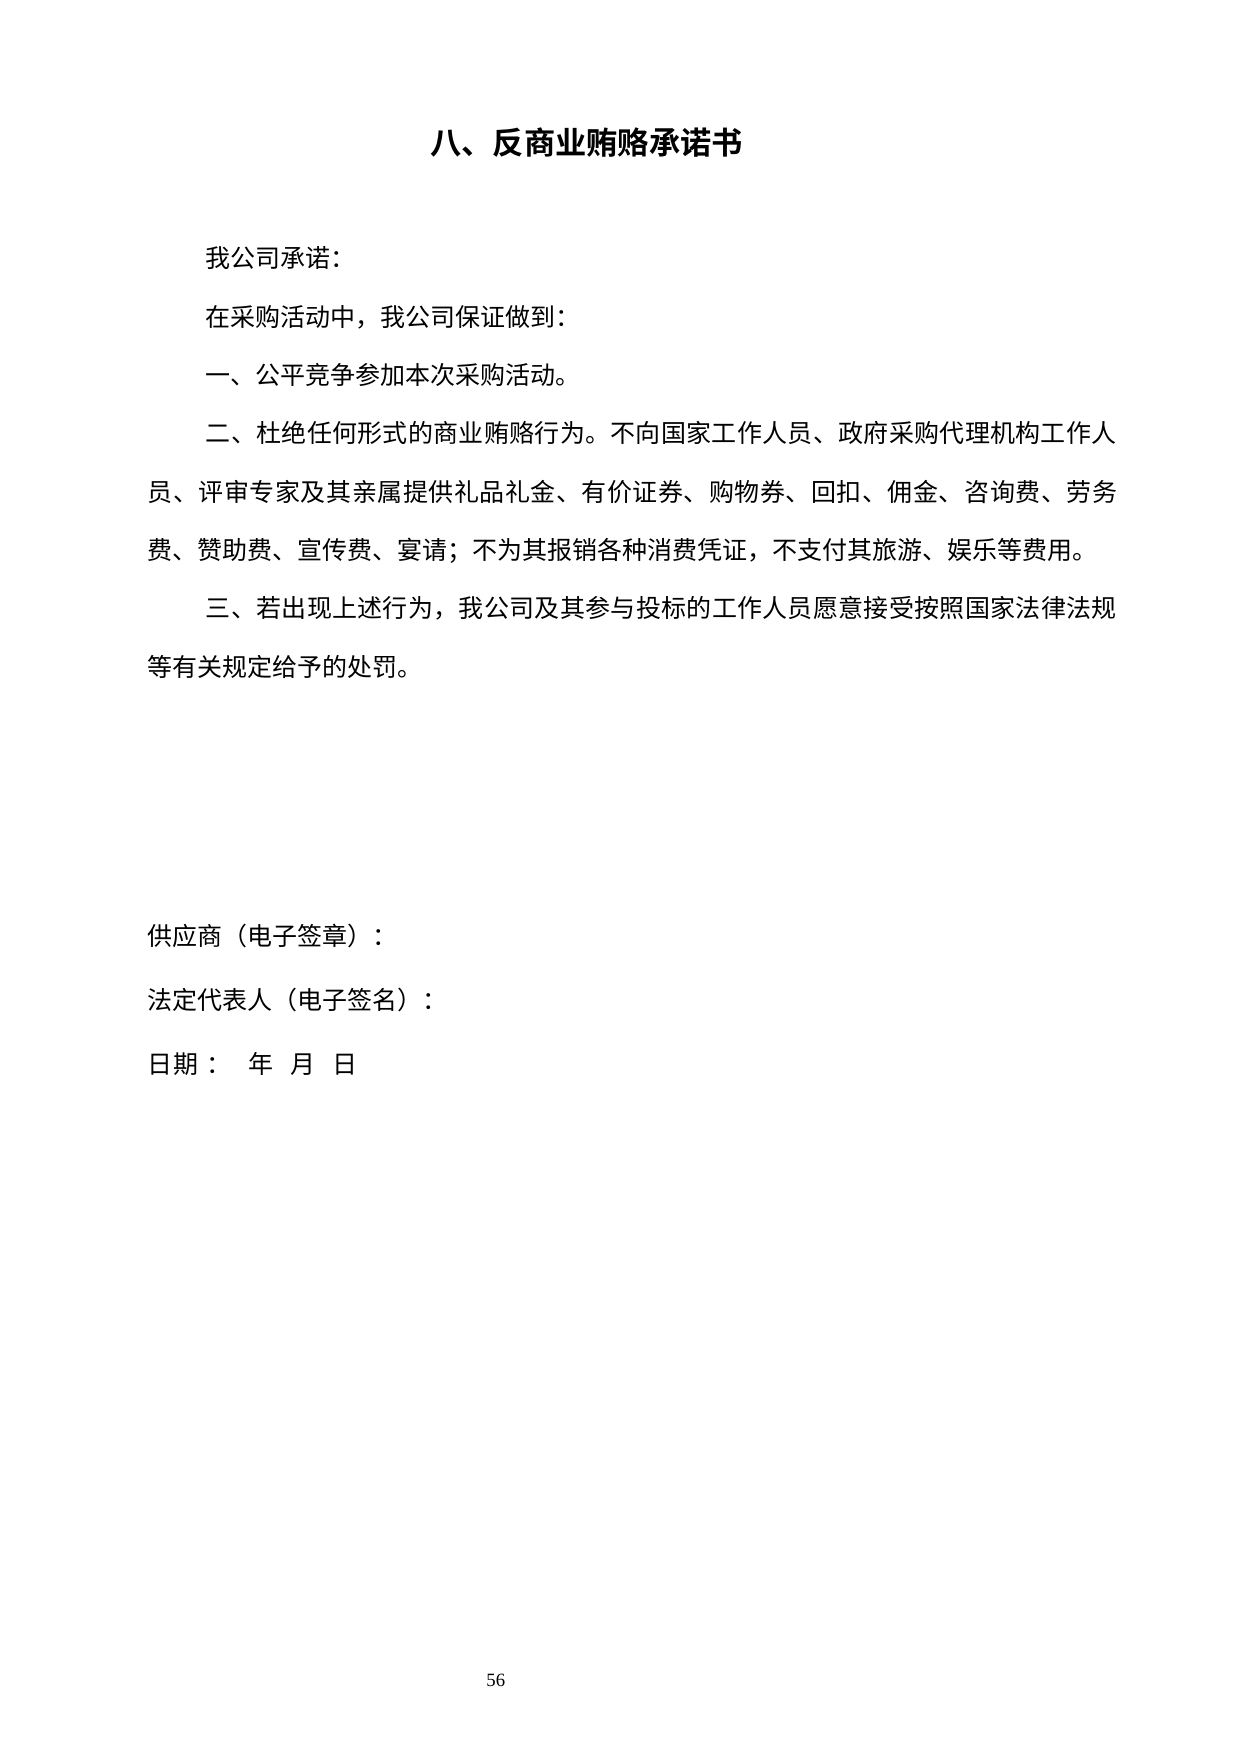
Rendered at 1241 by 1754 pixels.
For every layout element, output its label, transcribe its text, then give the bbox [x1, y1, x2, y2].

text 日期 ： 年 月 日 [148, 1045, 1116, 1103]
text 在采购活动中，我公司保证做到： [148, 275, 1119, 333]
text 供应商（电子签章）： [148, 917, 1116, 975]
text 三、若出现上述行为，我公司及其参与投标的工作人员愿意接受按照国家法律法规等有关规定给予的处罚。 [148, 567, 1119, 683]
text 法定代表人（电子签名）： [148, 981, 1116, 1039]
text 二、杜绝任何形式的商业贿赂行为。不向国家工作人员、政府采购代理机构工作人员、评审专家及其亲属提供礼品礼金、有价证券、购物券、回扣、佣金、咨询费、劳务费、赞助费、宣传费、宴请；不为其报销各种消费凭证，不支付其旅游、娱乐等费用。 [148, 392, 1119, 567]
text 一、公平竞争参加本次采购活动。 [148, 333, 1119, 392]
text 八、反商业贿赂承诺书 [148, 118, 1116, 177]
text 我公司承诺： [148, 217, 1119, 275]
